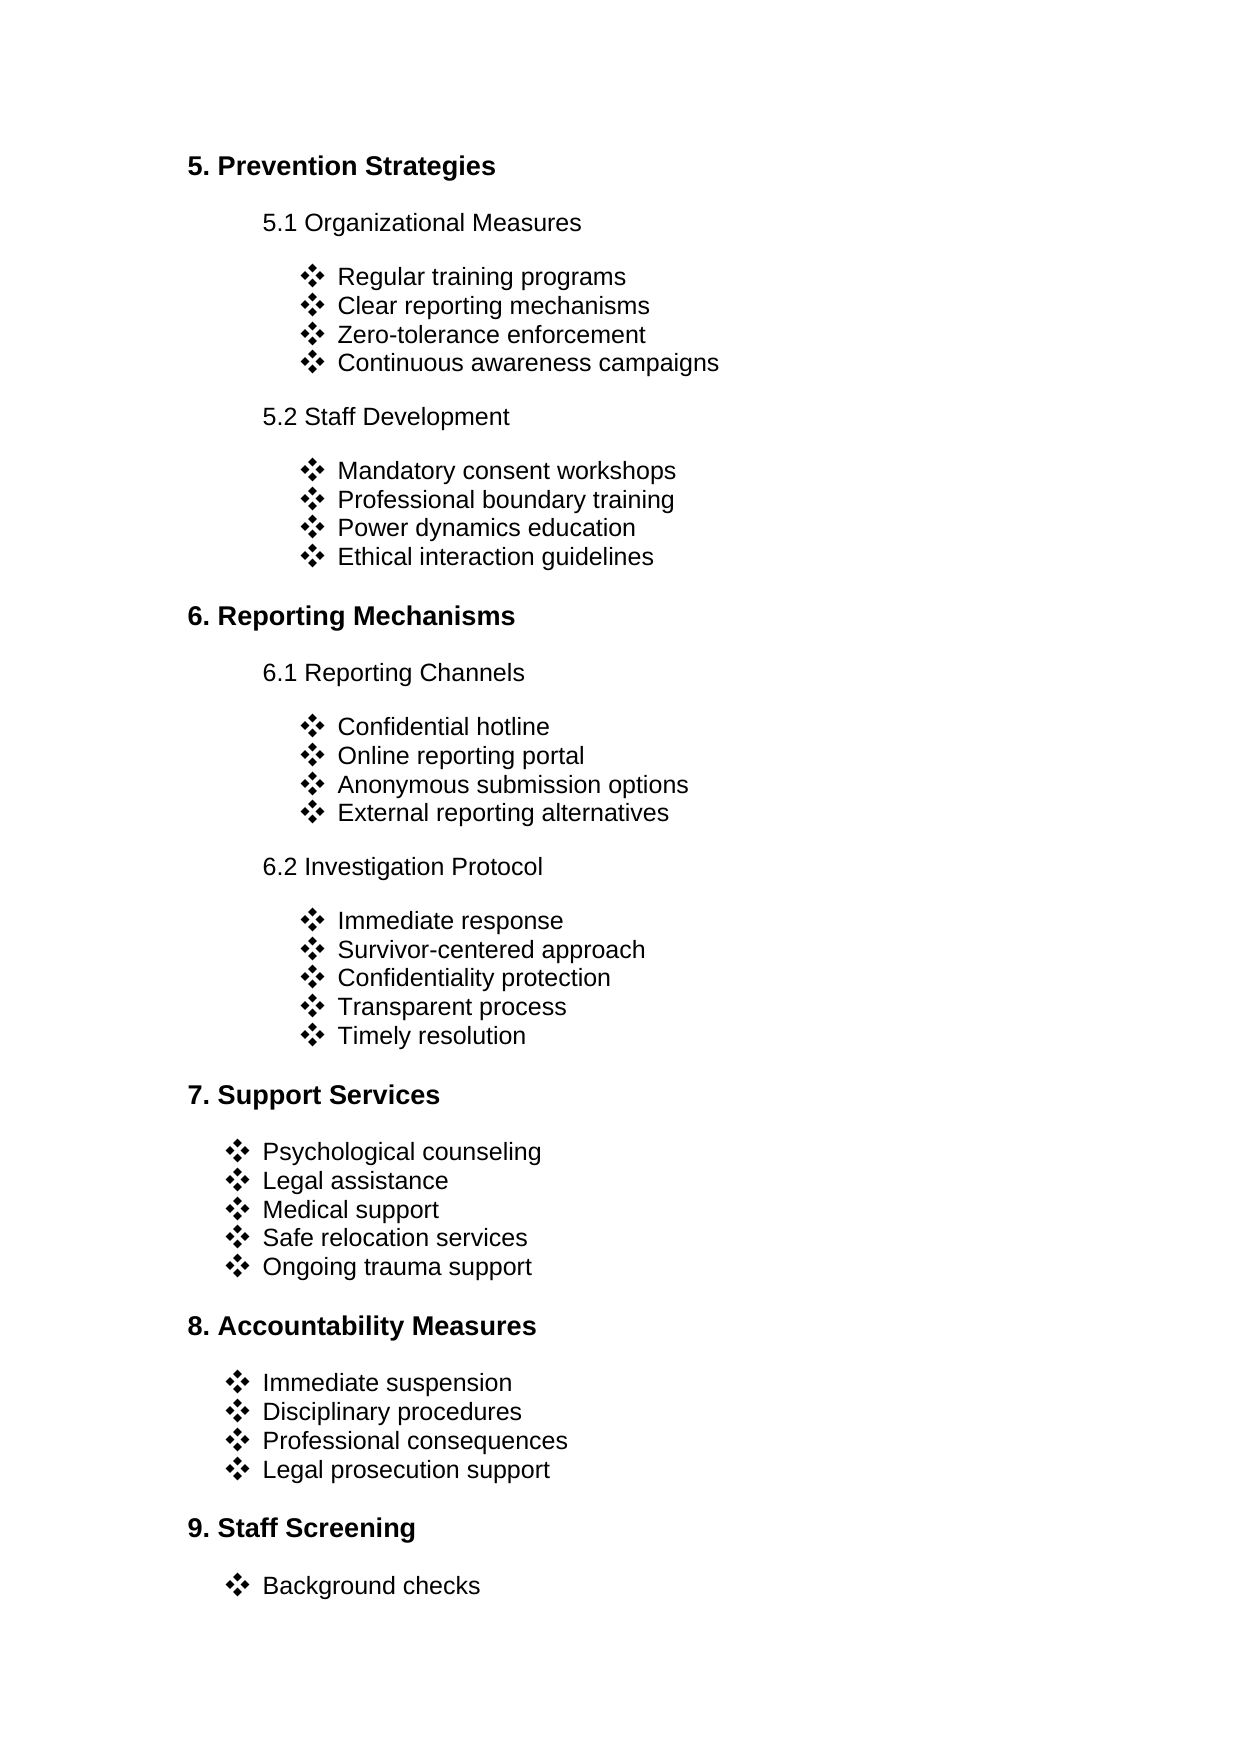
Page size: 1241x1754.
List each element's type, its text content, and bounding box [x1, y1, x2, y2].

list Survivor-centered approach [300, 934, 1053, 963]
text 5.2 Staff Development [262, 402, 1053, 431]
list Professional boundary training [300, 484, 1053, 513]
subtitle 5. Prevention Strategies [187, 150, 1053, 181]
list Ethical interaction guidelines [300, 542, 1053, 571]
subtitle 8. Accountability Measures [187, 1310, 1053, 1341]
list Anonymous submission options [300, 769, 1053, 798]
text 5.1 Organizational Measures [262, 208, 1053, 237]
list Regular training programs [300, 262, 1053, 291]
list Zero-tolerance enforcement [300, 319, 1053, 348]
list Clear reporting mechanisms [300, 291, 1053, 319]
subtitle 6. Reporting Mechanisms [187, 600, 1053, 631]
text 6.2 Investigation Protocol [262, 852, 1053, 881]
list Continuous awareness campaigns [300, 348, 1053, 377]
list Legal assistance [225, 1166, 1053, 1194]
list Timely resolution [300, 1021, 1053, 1049]
list Power dynamics education [300, 513, 1053, 542]
subtitle 7. Support Services [187, 1079, 1053, 1110]
list Medical support [225, 1194, 1053, 1223]
list Professional consequences [225, 1426, 1053, 1454]
list Background checks [225, 1571, 1053, 1599]
text 6.1 Reporting Channels [262, 658, 1053, 687]
list Disciplinary procedures [225, 1397, 1053, 1426]
list Confidential hotline [300, 712, 1053, 741]
list Immediate suspension [225, 1368, 1053, 1397]
list Transparent process [300, 992, 1053, 1021]
list Online reporting portal [300, 741, 1053, 769]
list Confidentiality protection [300, 963, 1053, 992]
subtitle 9. Staff Screening [187, 1512, 1053, 1544]
list Immediate response [300, 906, 1053, 934]
list External reporting alternatives [300, 798, 1053, 827]
list Legal prosecution support [225, 1454, 1053, 1483]
list Psychological counseling [225, 1137, 1053, 1166]
list Ongoing trauma support [225, 1252, 1053, 1281]
list Mandatory consent workshops [300, 456, 1053, 484]
list Safe relocation services [225, 1223, 1053, 1252]
